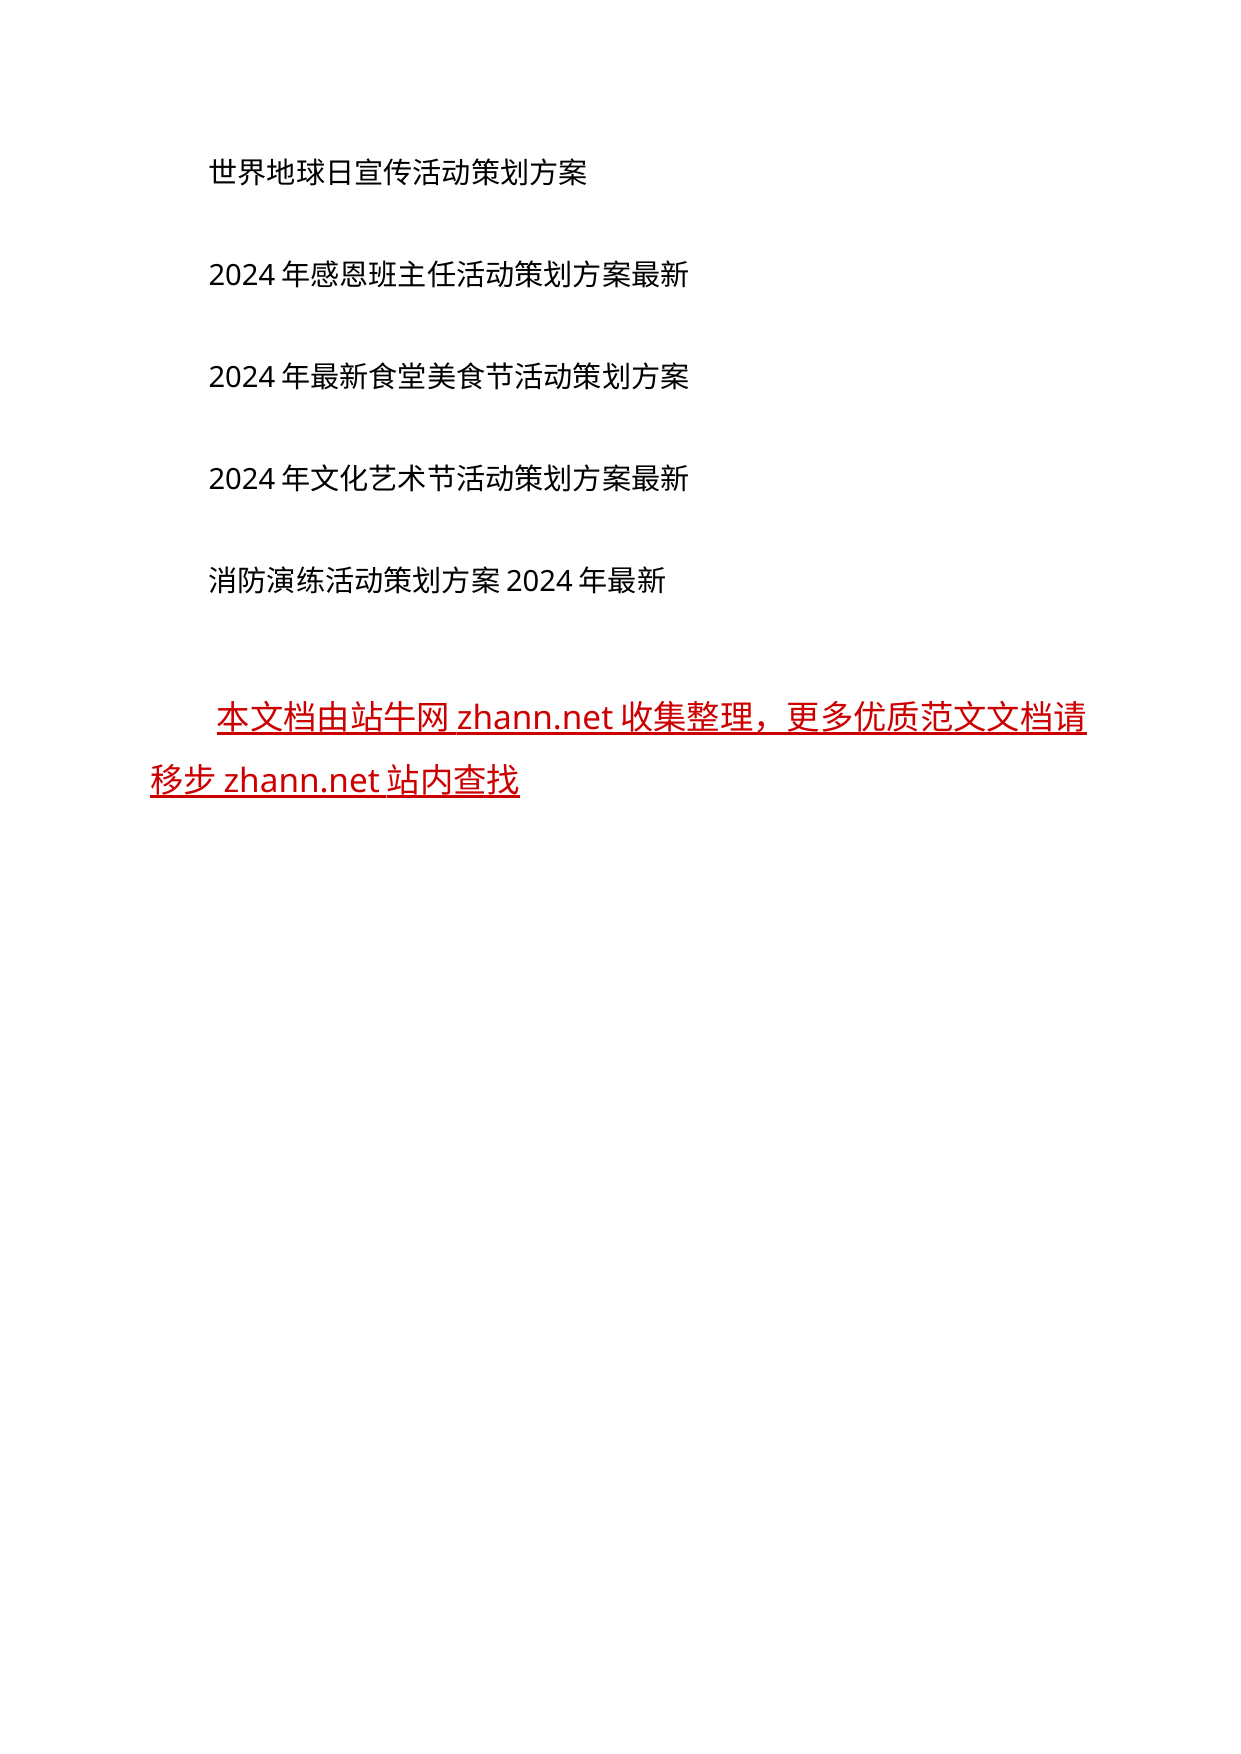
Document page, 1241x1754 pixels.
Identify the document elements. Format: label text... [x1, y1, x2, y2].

text 消防演练活动策划方案2024年最新 [150, 558, 1090, 600]
text 世界地球日宣传活动策划方案 [150, 150, 1090, 192]
text 2024年感恩班主任活动策划方案最新 [150, 252, 1090, 294]
text 2024年最新食堂美食节活动策划方案 [150, 354, 1090, 396]
text 2024年文化艺术节活动策划方案最新 [150, 456, 1090, 498]
text 本文档由站牛网zhann.net收集整理，更多优质范文文档请移步zhann.net站内查找 [150, 691, 1090, 802]
